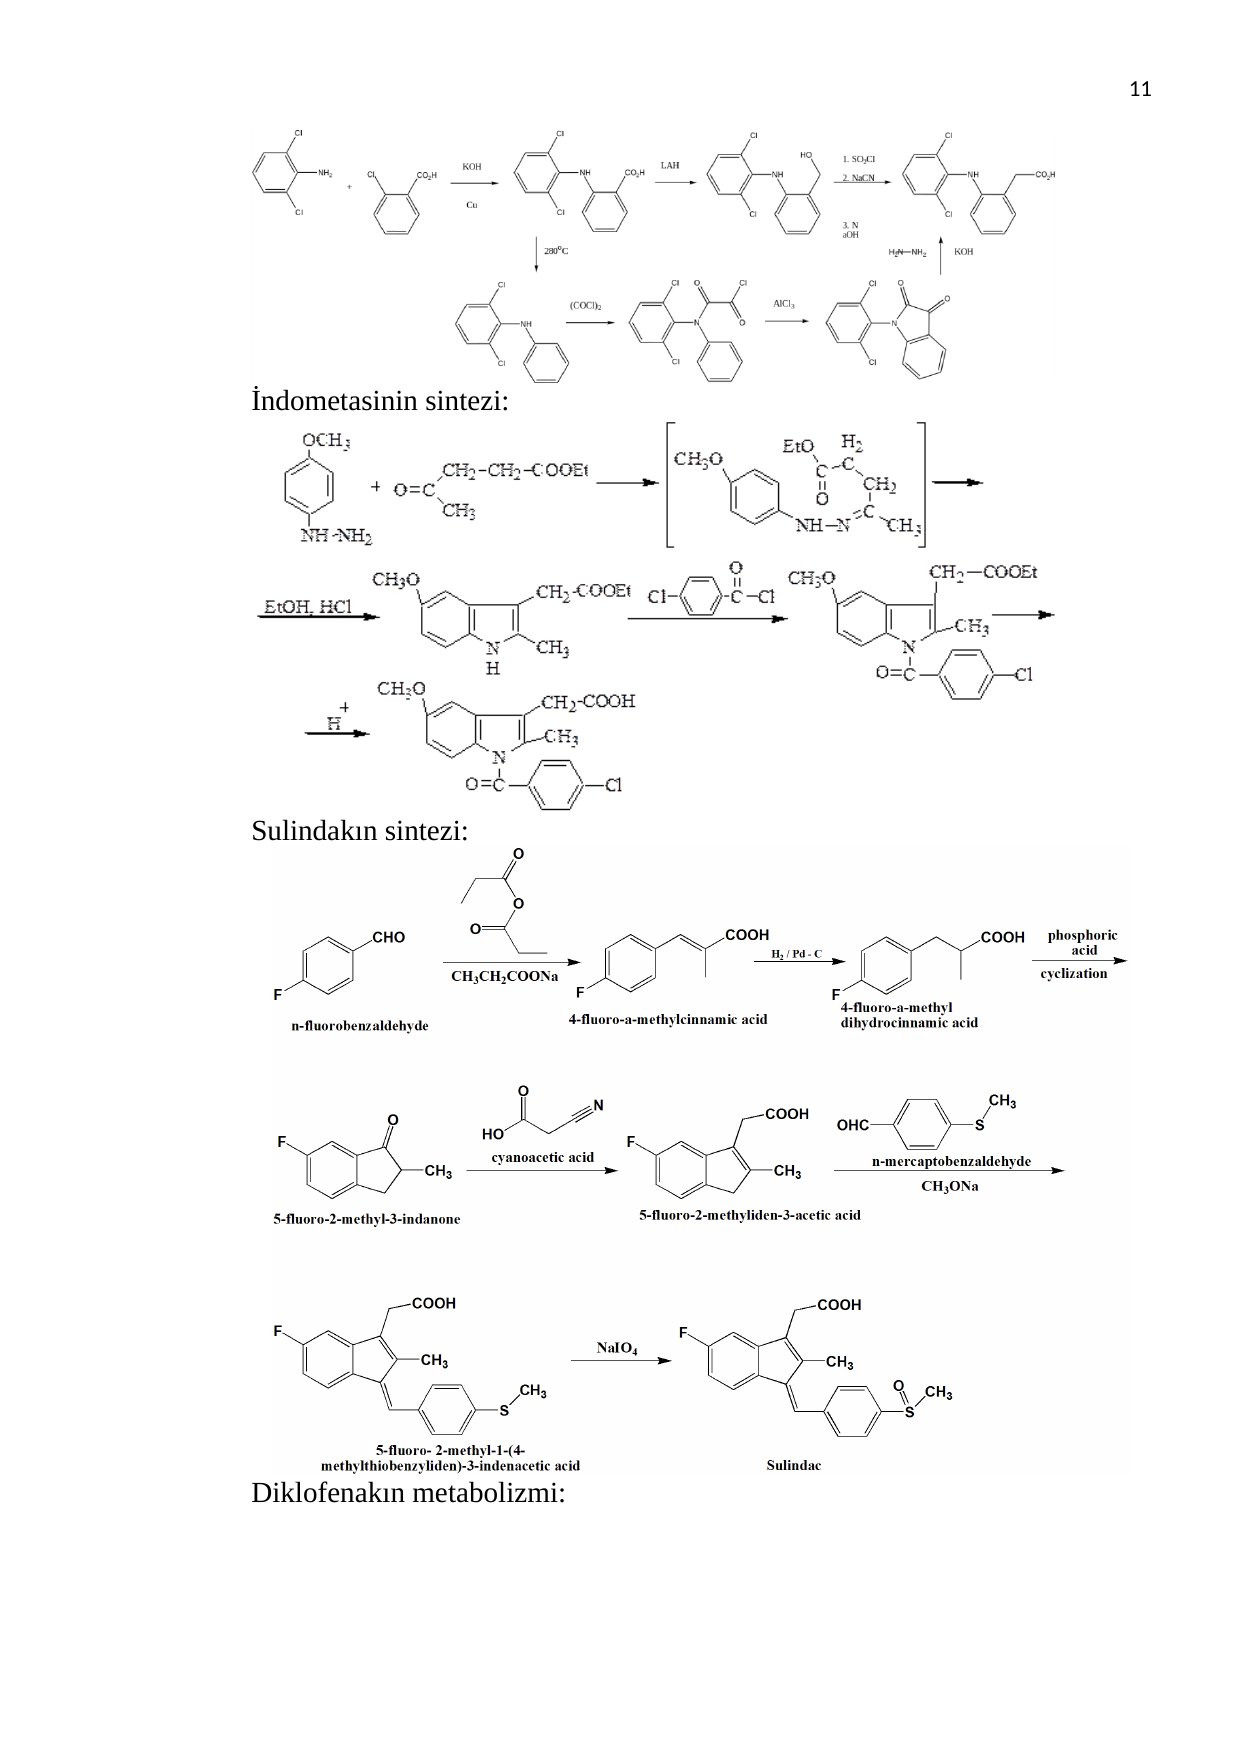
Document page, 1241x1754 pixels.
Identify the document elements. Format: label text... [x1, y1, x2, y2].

text Diklofenakın metabolizmi: [177, 1475, 1152, 1508]
text İndometasinin sintezi: [177, 383, 1152, 416]
picture [251, 129, 1055, 383]
picture [272, 846, 1131, 1475]
picture [251, 416, 1061, 814]
text Sulindakın sintezi: [177, 813, 1152, 847]
